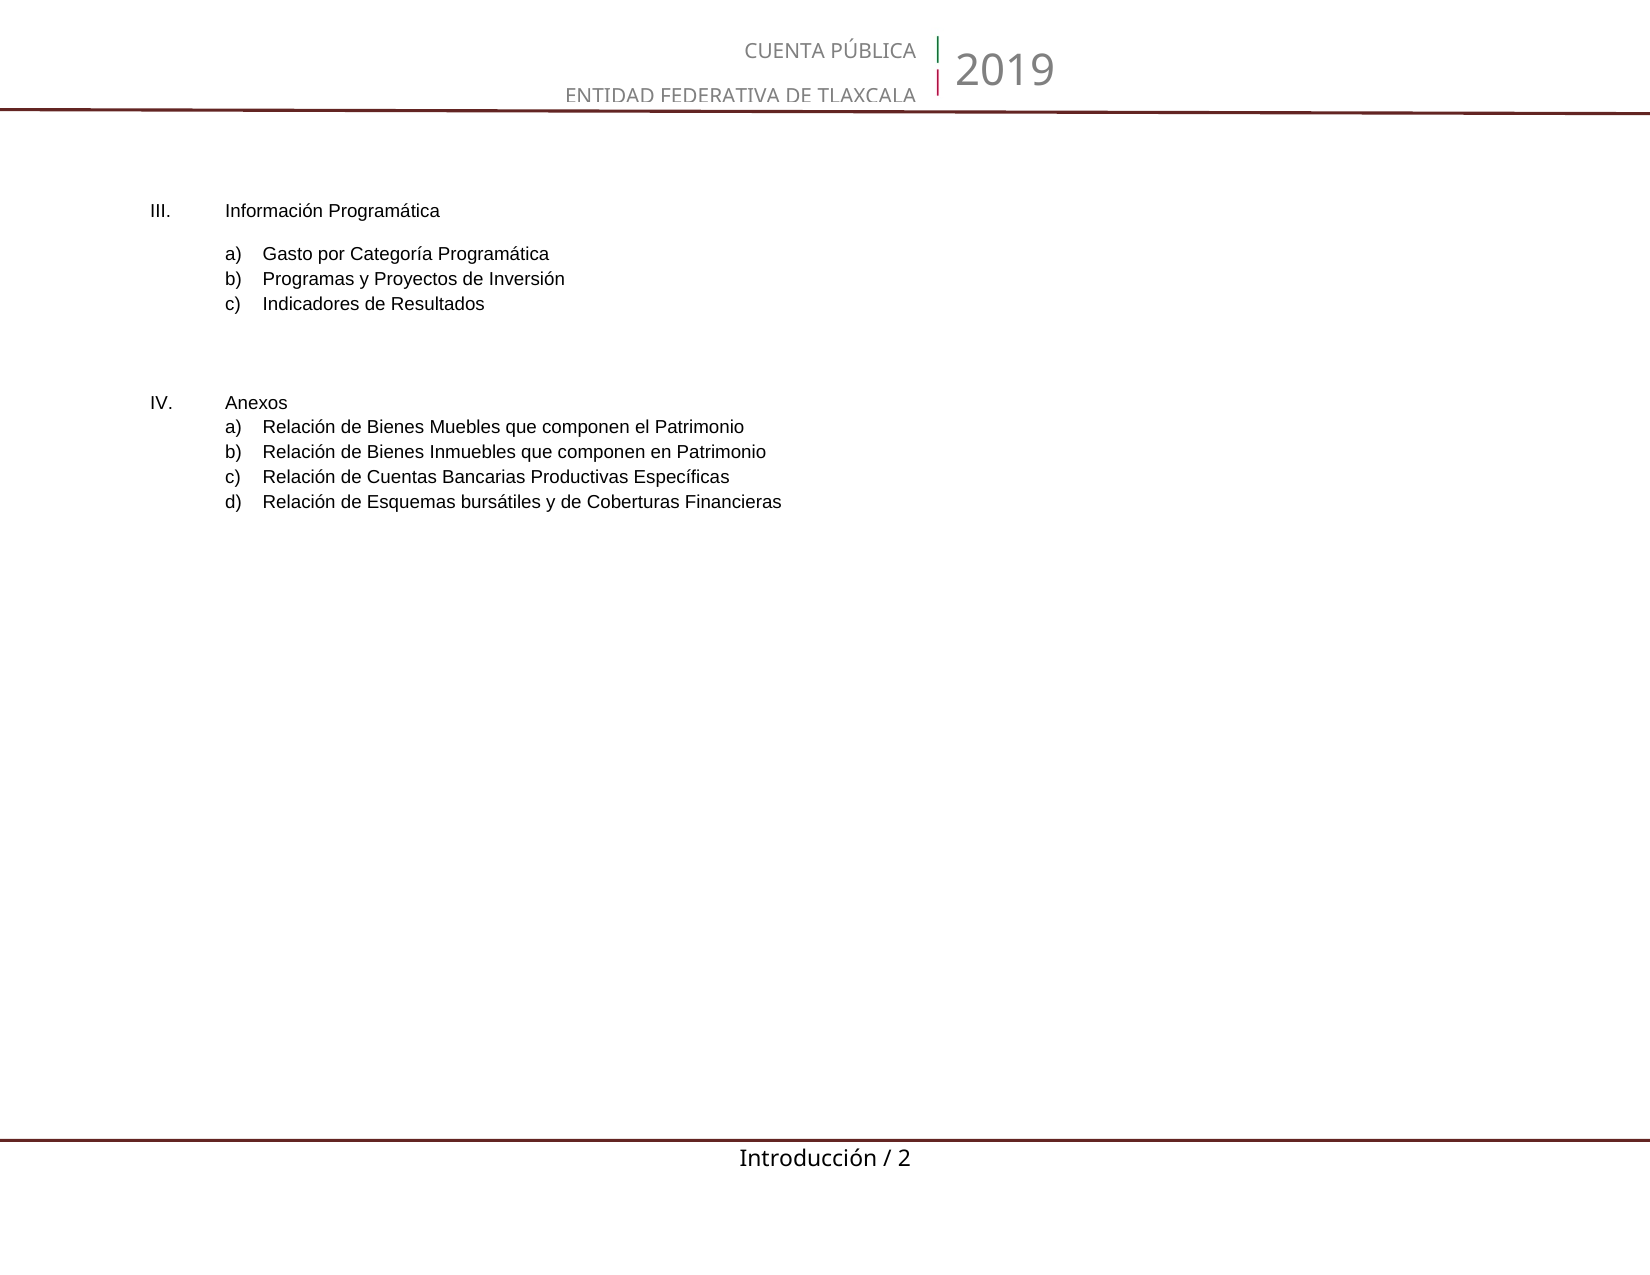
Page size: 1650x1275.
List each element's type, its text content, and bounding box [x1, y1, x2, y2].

list Relación de Cuentas Bancarias Productivas Específicas [225, 466, 1537, 487]
list Información Programática [150, 199, 1537, 221]
list Gasto por Categoría Programática [225, 243, 1537, 264]
list Programas y Proyectos de Inversión [225, 267, 1537, 289]
list Anexos [150, 391, 1537, 413]
list Relación de Bienes Inmuebles que componen en Patrimonio [225, 441, 1537, 463]
list Indicadores de Resultados [225, 292, 1537, 314]
picture [930, 27, 951, 99]
list Relación de Bienes Muebles que componen el Patrimonio [225, 416, 1537, 438]
list Relación de Esquemas bursátiles y de Coberturas Financieras [225, 491, 1537, 512]
